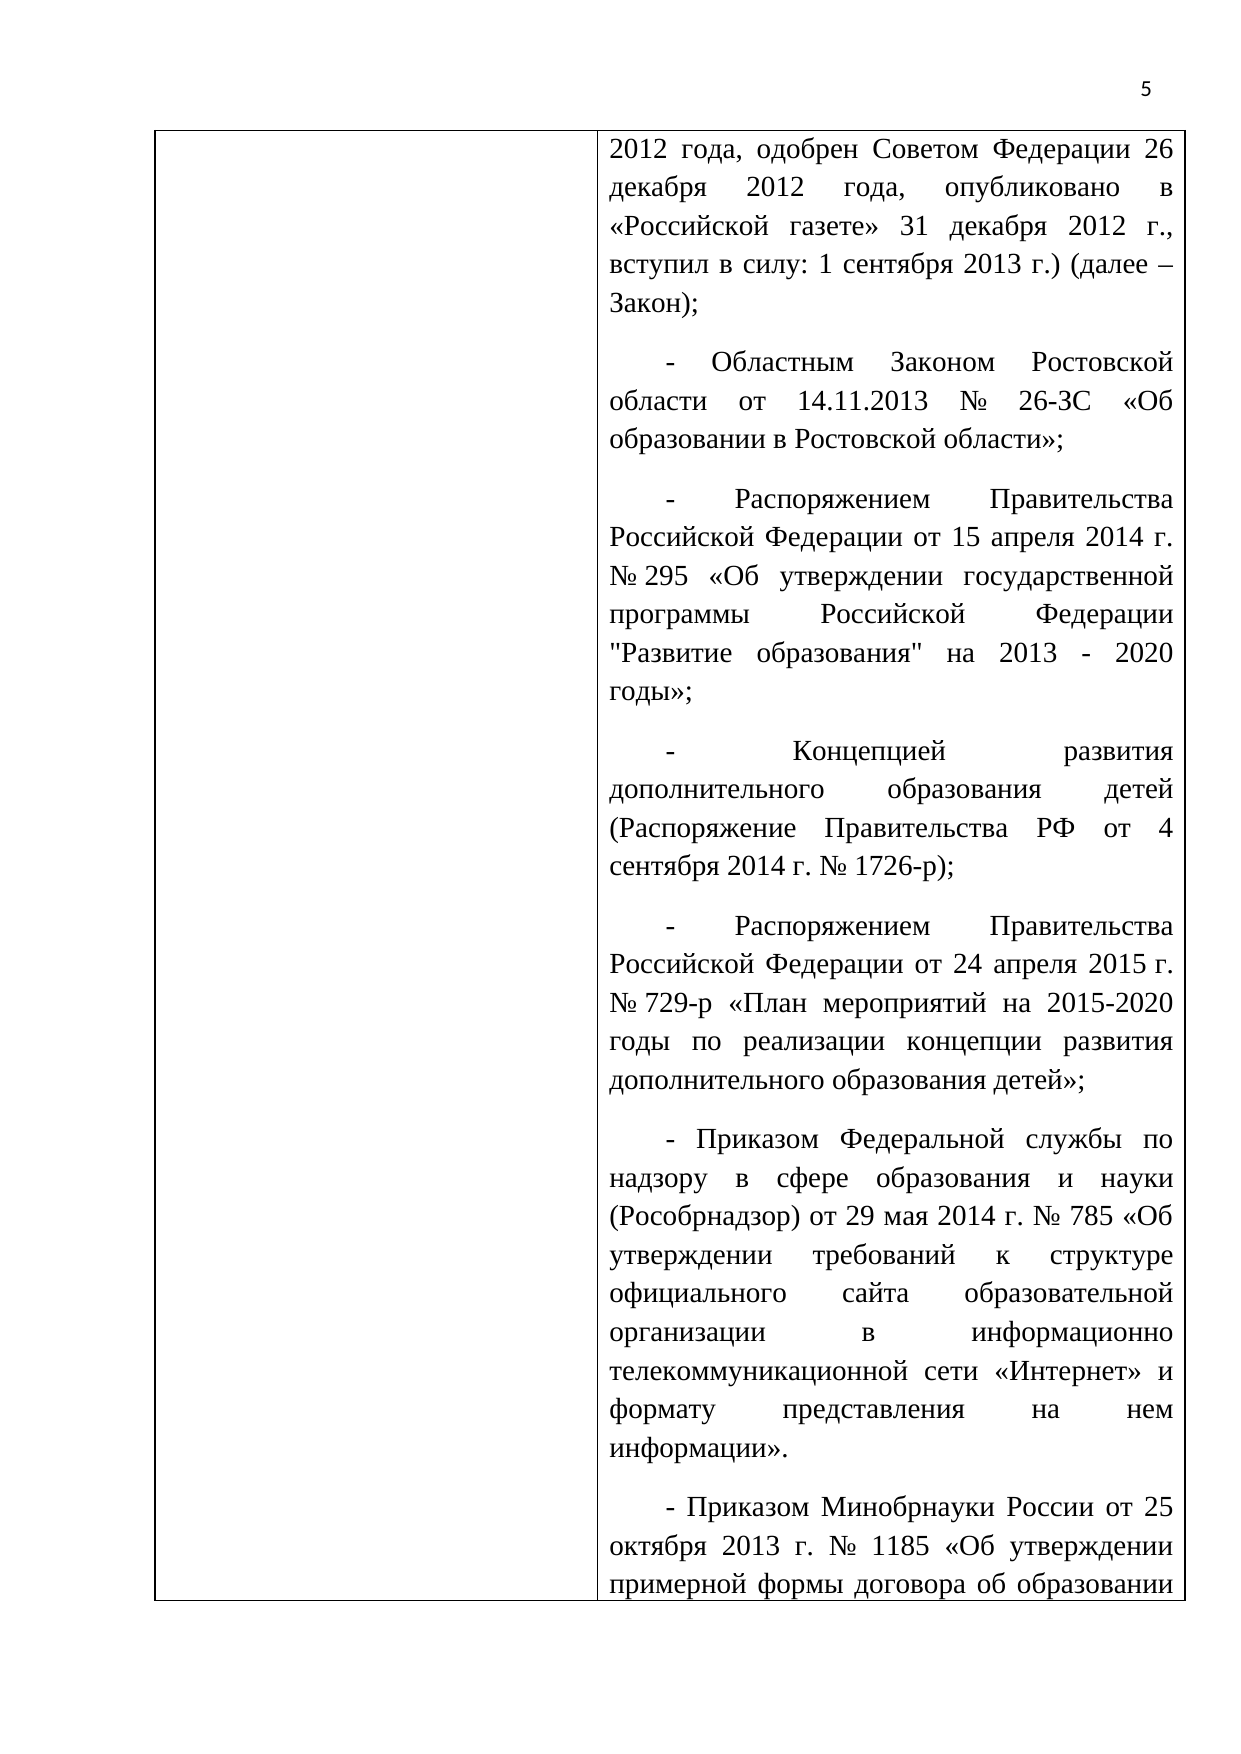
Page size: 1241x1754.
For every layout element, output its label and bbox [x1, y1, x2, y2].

table_cell [156, 131, 597, 1600]
table_cell [598, 131, 1184, 1600]
